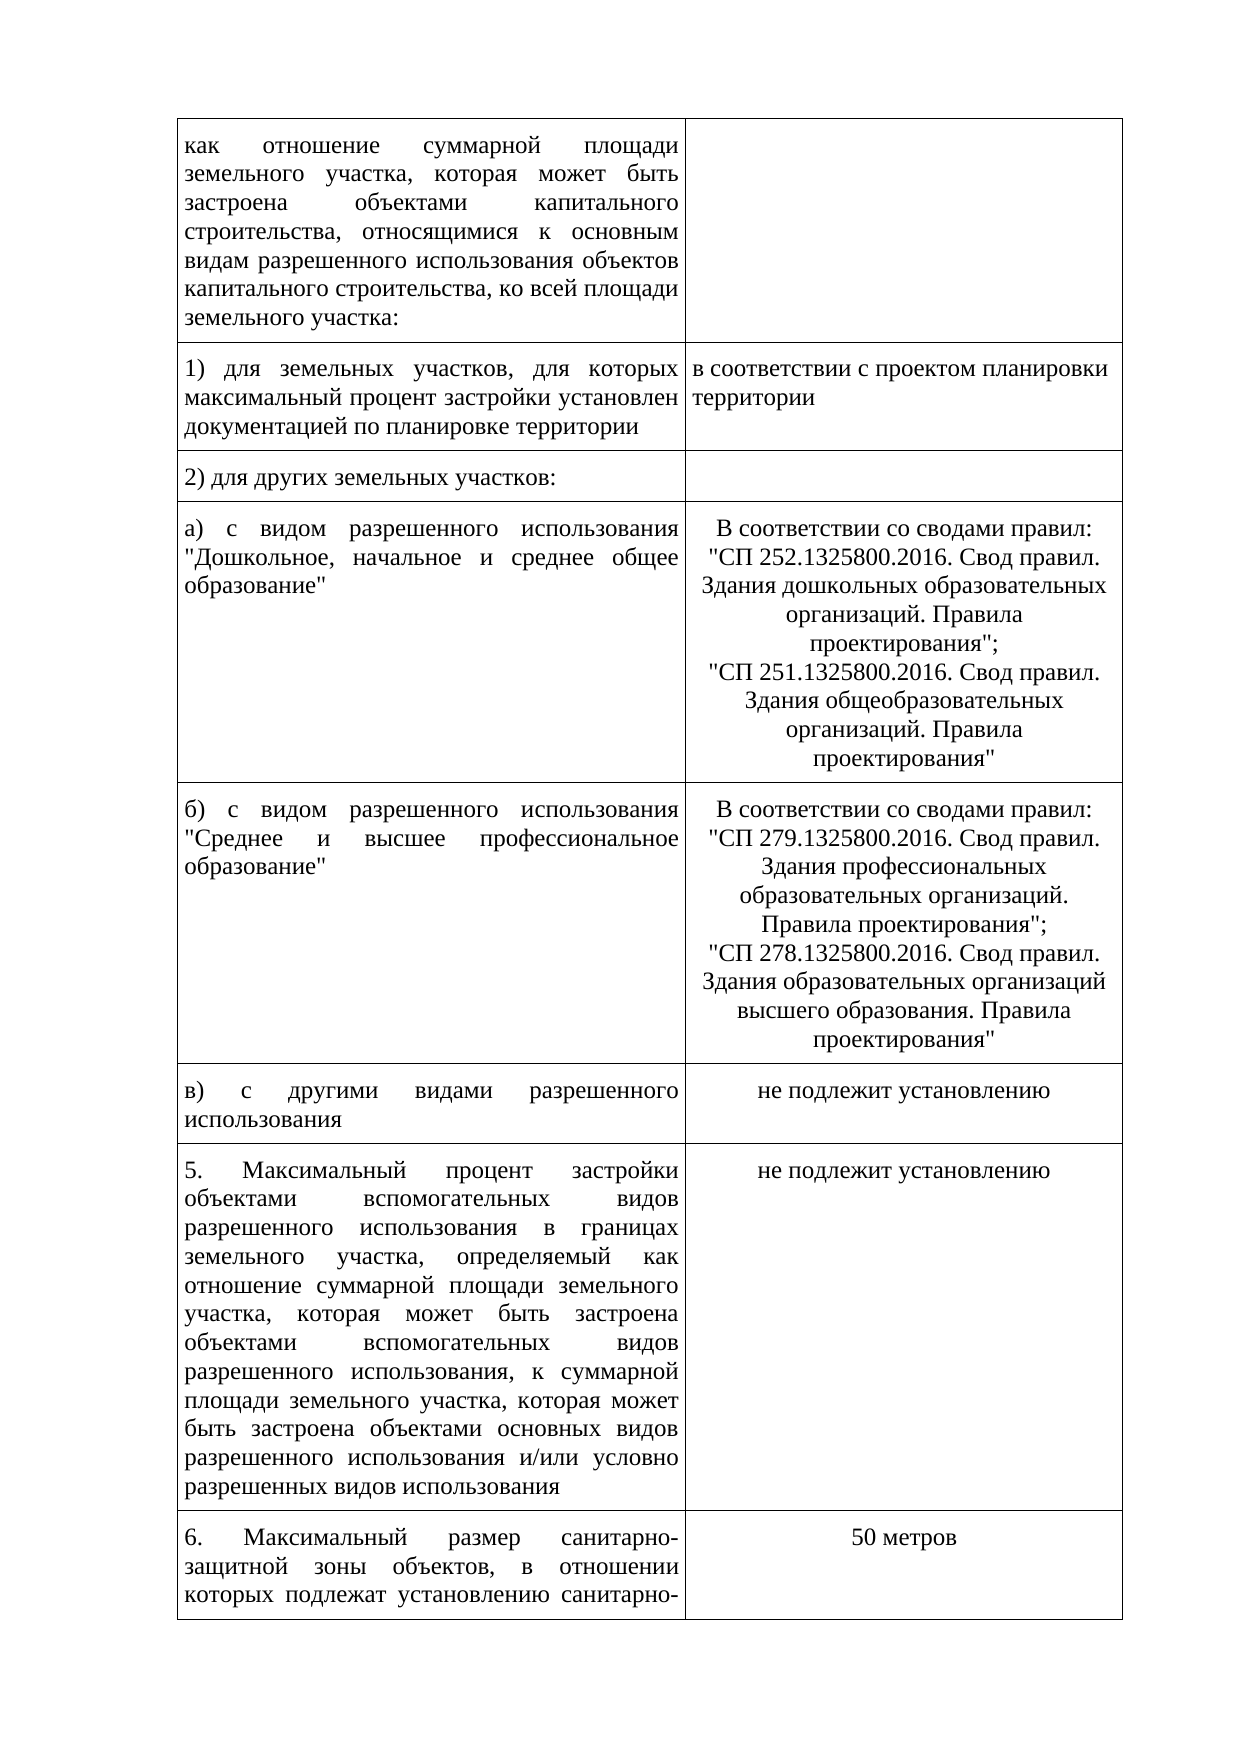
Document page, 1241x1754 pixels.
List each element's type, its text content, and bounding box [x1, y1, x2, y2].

table_cell [686, 119, 1122, 342]
table_cell В соответствии со сводами правил: "СП 279.1325800.2016. Свод правил. Здания профессиональных образовательных организаций. Правила проектирования"; "СП 278.1325800.2016. Свод правил. Здания образовательных организаций высшего образования. Правила проектирования" [686, 783, 1122, 1063]
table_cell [178, 1511, 685, 1619]
table_cell б) с видом разрешенного использования "Среднее и высшее профессиональное образование" [178, 783, 685, 1063]
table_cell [178, 119, 685, 342]
table_cell 5. Максимальный процент застройки объектами вспомогательных видов разрешенного использования в границах земельного участка, определяемый как отношение суммарной площади земельного участка, которая может быть застроена объектами вспомогательных видов разрешенного использования, к суммарной площади земельного участка, которая может быть застроена объектами основных видов разрешенного использования и/или условно разрешенных видов использования [178, 1144, 685, 1510]
table_cell 50 метров [686, 1511, 1122, 1619]
table_cell В соответствии со сводами правил: "СП 252.1325800.2016. Свод правил. Здания дошкольных образовательных организаций. Правила проектирования"; "СП 251.1325800.2016. Свод правил. Здания общеобразовательных организаций. Правила проектирования" [686, 502, 1122, 782]
table_cell а) с видом разрешенного использования "Дошкольное, начальное и среднее общее образование" [178, 502, 685, 782]
table_cell в соответствии с проектом планировки территории [686, 343, 1122, 450]
table_cell [686, 451, 1122, 501]
table_cell не подлежит установлению [686, 1144, 1122, 1510]
table_cell 2) для других земельных участков: [178, 451, 685, 501]
table_cell 1) для земельных участков, для которых максимальный процент застройки установлен документацией по планировке территории [178, 343, 685, 450]
table_cell в) с другими видами разрешенного использования [178, 1064, 685, 1143]
table_cell не подлежит установлению [686, 1064, 1122, 1143]
